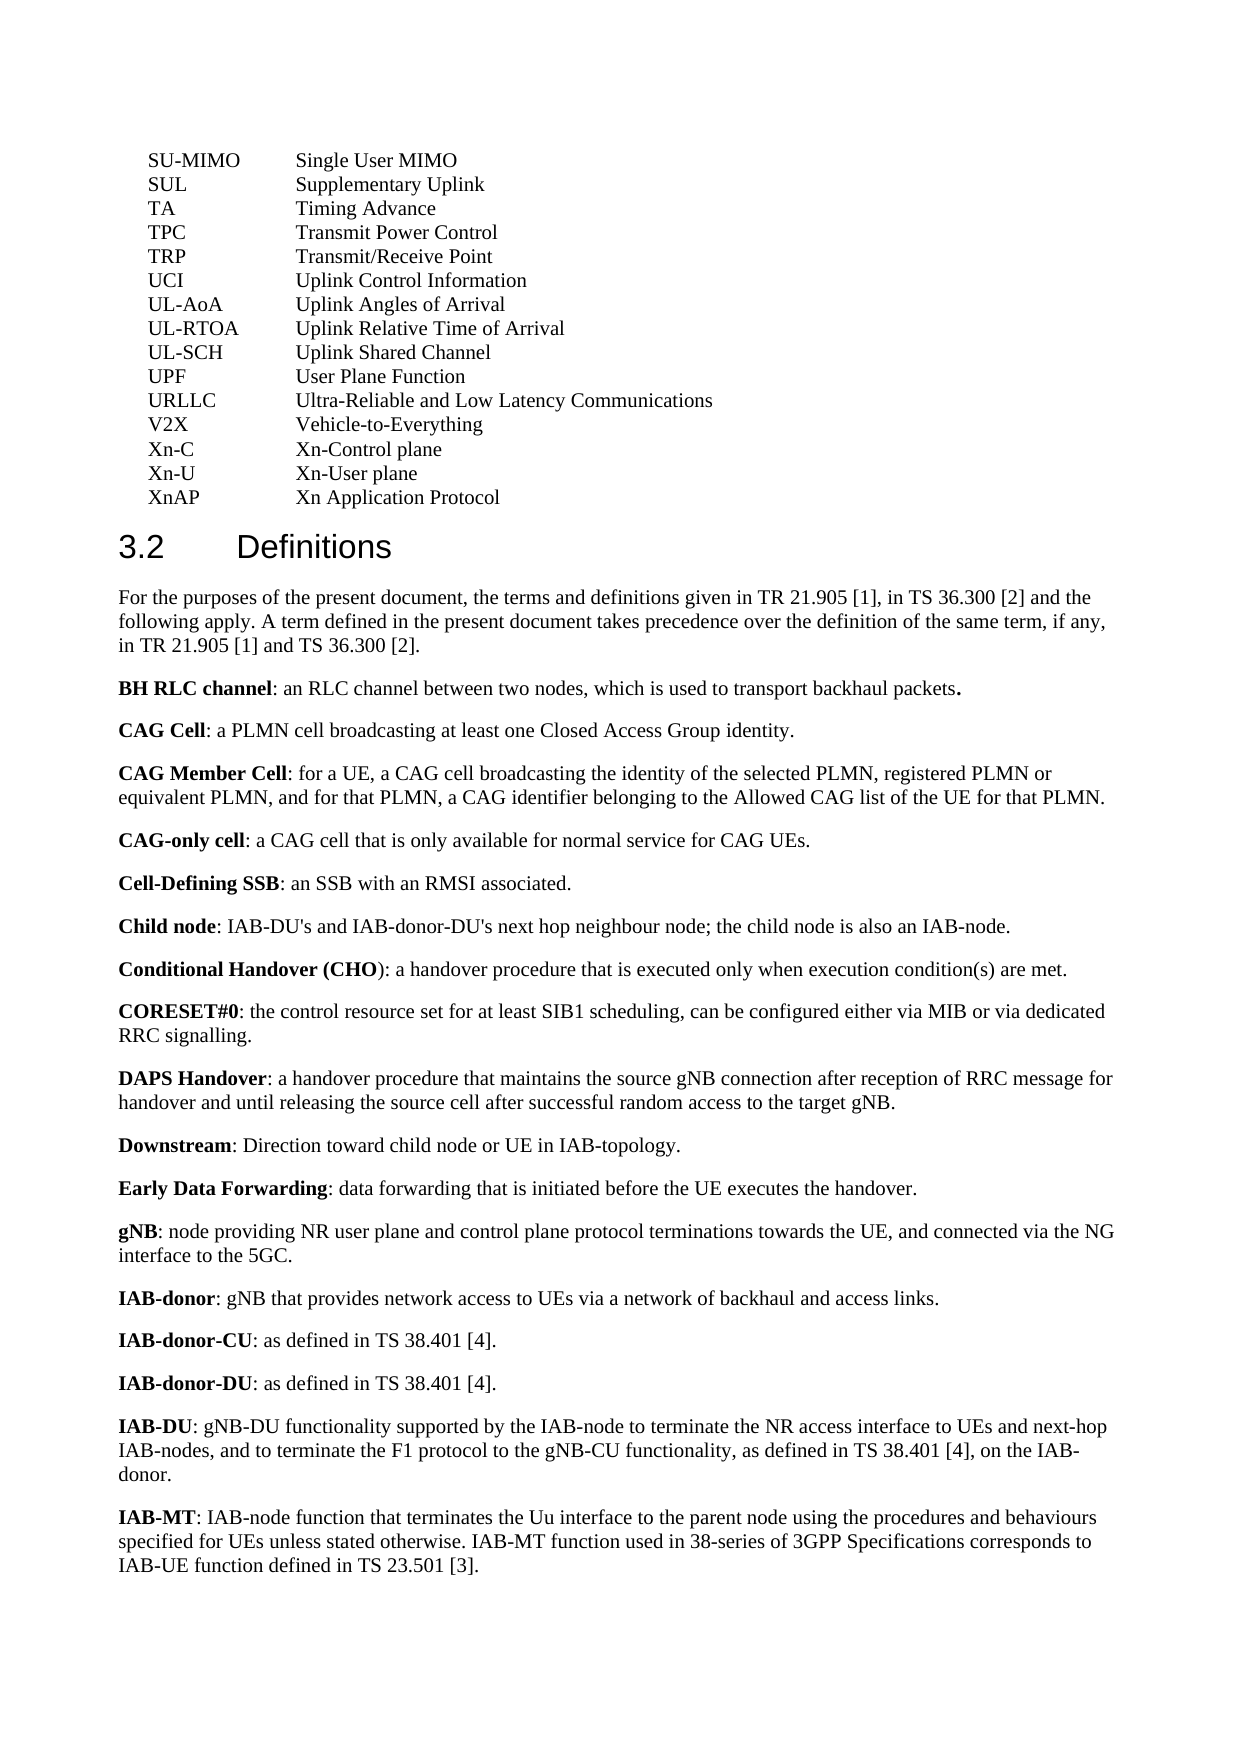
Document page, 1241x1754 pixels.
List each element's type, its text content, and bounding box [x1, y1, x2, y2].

text CAG-only cell: a CAG cell that is only available for normal service for CAG UEs. [118, 828, 1122, 852]
text UL-AoA Uplink Angles of Arrival [148, 292, 1122, 316]
text IAB-MT: IAB-node function that terminates the Uu interface to the parent node using the procedures and behaviours specified for UEs unless stated otherwise. IAB-MT function used in 38-series of 3GPP Specifications corresponds to IAB-UE function defined in TS 23.501 [3]. [118, 1505, 1122, 1577]
text SUL Supplementary Uplink [148, 172, 1122, 196]
text Xn-C Xn-Control plane [148, 436, 1122, 461]
text XnAP Xn Application Protocol [148, 484, 1122, 509]
text IAB-DU: gNB-DU functionality supported by the IAB-node to terminate the NR access interface to UEs and next-hop IAB-nodes, and to terminate the F1 protocol to the gNB-CU functionality, as defined in TS 38.401 [4], on the IAB-donor. [118, 1414, 1122, 1486]
text TA Timing Advance [148, 196, 1122, 220]
text TPC Transmit Power Control [148, 220, 1122, 244]
text gNB: node providing NR user plane and control plane protocol terminations towards the UE, and connected via the NG interface to the 5GC. [118, 1219, 1122, 1267]
text Conditional Handover (CHO): a handover procedure that is executed only when execution condition(s) are met. [118, 956, 1122, 981]
text TRP Transmit/Receive Point [148, 244, 1122, 268]
text SU-MIMO Single User MIMO [148, 148, 1122, 172]
text Xn-U Xn-User plane [148, 461, 1122, 484]
text DAPS Handover: a handover procedure that maintains the source gNB connection after reception of RRC message for handover and until releasing the source cell after successful random access to the target gNB. [118, 1066, 1122, 1114]
text UPF User Plane Function [148, 364, 1122, 388]
text UCI Uplink Control Information [148, 268, 1122, 292]
text CAG Member Cell: for a UE, a CAG cell broadcasting the identity of the selected PLMN, registered PLMN or equivalent PLMN, and for that PLMN, a CAG identifier belonging to the Allowed CAG list of the UE for that PLMN. [118, 761, 1122, 809]
text Downstream: Direction toward child node or UE in IAB-topology. [118, 1133, 1122, 1157]
text IAB-donor-CU: as defined in TS 38.401 [4]. [118, 1328, 1122, 1352]
subtitle 3.2 Definitions [118, 527, 1122, 566]
text CAG Cell: a PLMN cell broadcasting at least one Closed Access Group identity. [118, 718, 1122, 742]
text V2X Vehicle-to-Everything [148, 412, 1122, 436]
text For the purposes of the present document, the terms and definitions given in TR 21.905 [1], in TS 36.300 [2] and the following apply. A term defined in the present document takes precedence over the definition of the same term, if any, in TR 21.905 [1] and TS 36.300 [2]. [118, 584, 1122, 657]
text IAB-donor-DU: as defined in TS 38.401 [4]. [118, 1371, 1122, 1395]
text CORESET#0: the control resource set for at least SIB1 scheduling, can be configured either via MIB or via dedicated RRC signalling. [118, 999, 1122, 1047]
text Child node: IAB-DU's and IAB-donor-DU's next hop neighbour node; the child node is also an IAB-node. [118, 914, 1122, 938]
text UL-SCH Uplink Shared Channel [148, 340, 1122, 364]
text URLLC Ultra-Reliable and Low Latency Communications [148, 388, 1122, 412]
text Cell-Defining SSB: an SSB with an RMSI associated. [118, 871, 1122, 895]
text Early Data Forwarding: data forwarding that is initiated before the UE executes the handover. [118, 1176, 1122, 1200]
text IAB-donor: gNB that provides network access to UEs via a network of backhaul and access links. [118, 1286, 1122, 1309]
text BH RLC channel: an RLC channel between two nodes, which is used to transport backhaul packets. [118, 676, 1122, 699]
text UL-RTOA Uplink Relative Time of Arrival [148, 316, 1122, 340]
